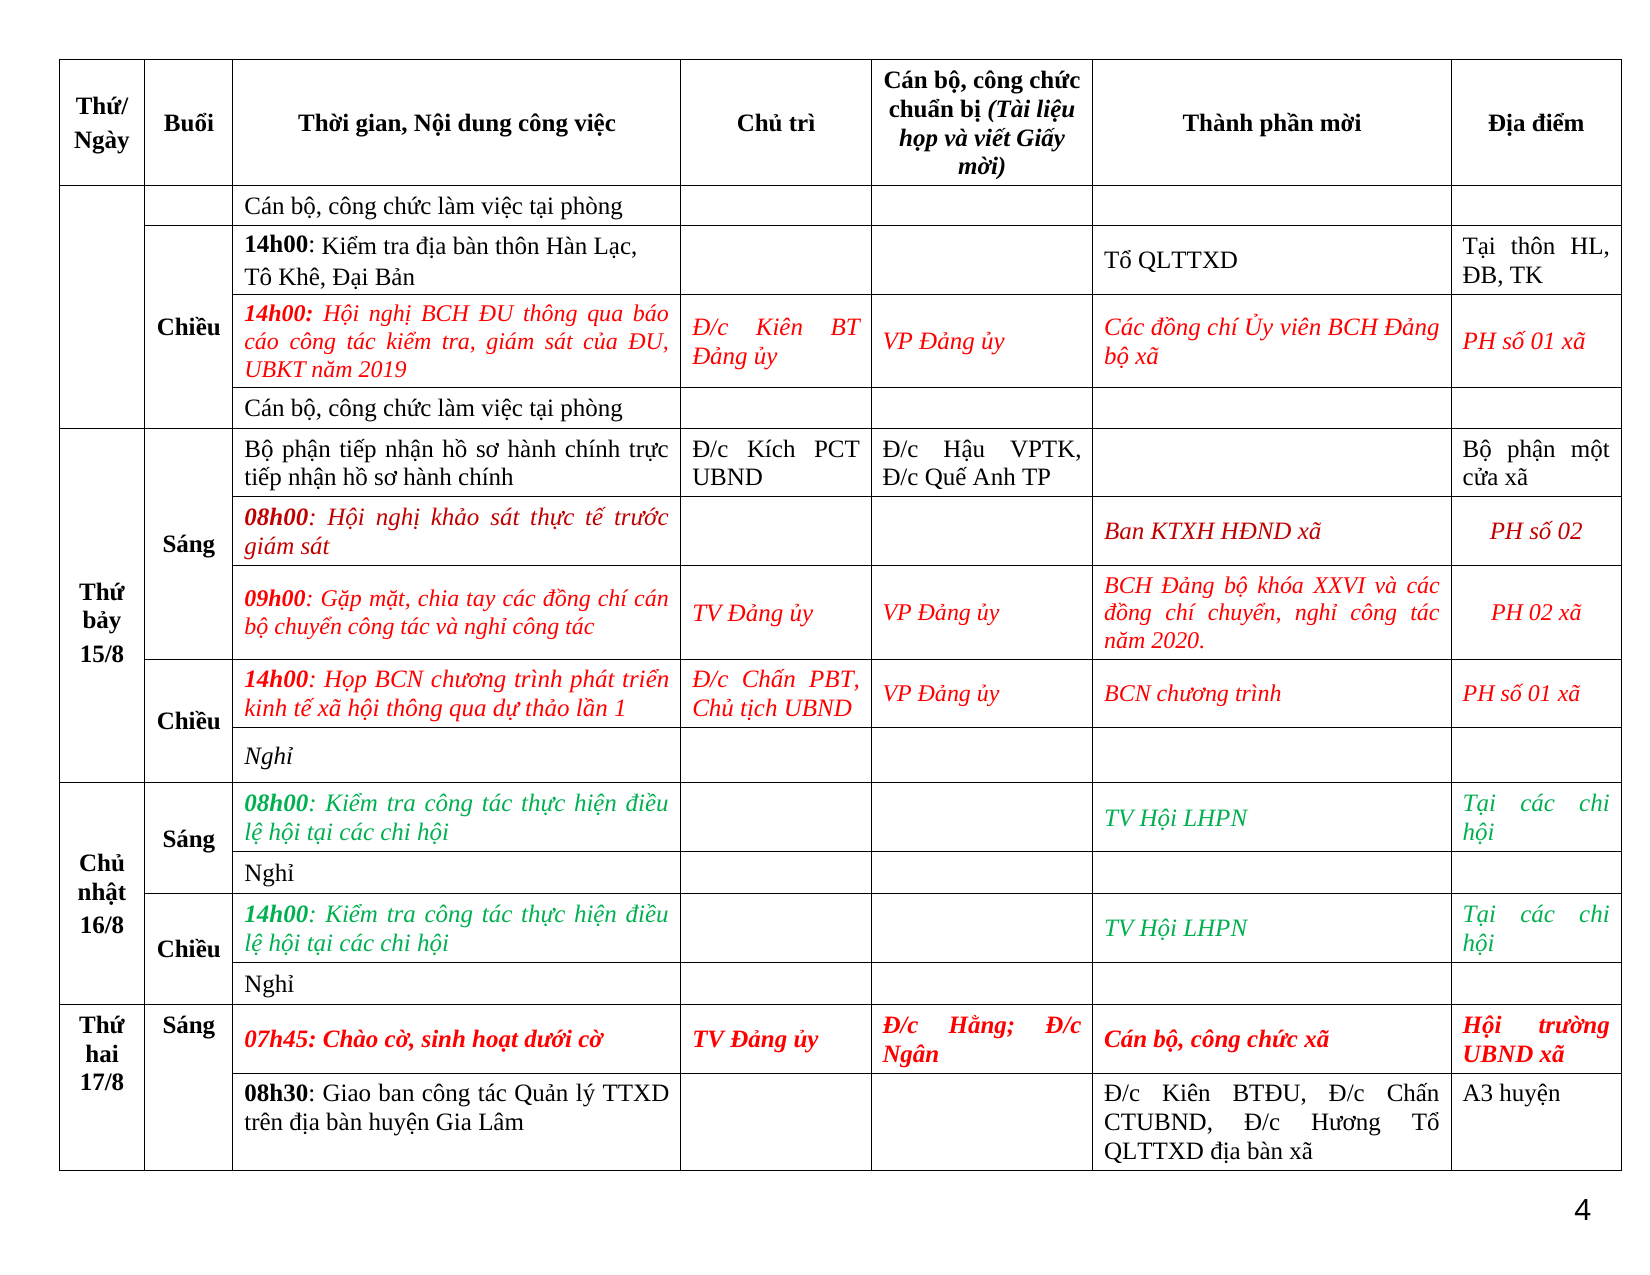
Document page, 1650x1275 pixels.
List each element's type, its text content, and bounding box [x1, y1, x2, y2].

table_cell [1452, 388, 1621, 428]
table_cell 14h00: Kiểm tra công tác thực hiện điều lệ hội tại các chi hội [233, 894, 680, 962]
table_cell Ban KTXH HĐND xã [1093, 497, 1451, 565]
table_cell Thứ hai 17/8 [60, 1005, 144, 1170]
table_cell Nghỉ [233, 728, 680, 782]
table_cell Đ/c Hậu VPTK, Đ/c Quế Anh TP [872, 429, 1092, 496]
table_cell A3 huyện [1452, 1074, 1621, 1170]
table_cell [872, 728, 1092, 782]
table_cell Sáng [145, 1005, 232, 1170]
table_cell [872, 894, 1092, 962]
table_cell [872, 186, 1092, 225]
table_cell [1093, 852, 1451, 893]
table_cell [872, 388, 1092, 428]
table_cell [681, 963, 871, 1004]
table_cell 14h00: Họp BCN chương trình phát triển kinh tế xã hội thông qua dự thảo lần 1 [233, 660, 680, 727]
table_cell Chiều [145, 226, 232, 428]
table_cell Bộ phận một cửa xã [1452, 429, 1621, 496]
table_cell Chiều [145, 894, 232, 1004]
table_cell Tại thôn HL, ĐB, TK [1452, 226, 1621, 293]
table_cell Chiều [145, 660, 232, 782]
table_header Thứ/ Ngày [60, 60, 144, 185]
table_cell Đ/c Kiên BTĐU, Đ/c Chấn CTUBND, Đ/c Hương Tổ QLTTXD địa bàn xã [1093, 1074, 1451, 1170]
table_cell [681, 497, 871, 565]
table_cell [872, 852, 1092, 893]
table_cell PH số 01 xã [1452, 295, 1621, 387]
table_header Thành phần mời [1093, 60, 1451, 185]
table_cell Đ/c Kích PCT UBND [681, 429, 871, 496]
table_cell [681, 388, 871, 428]
table_cell [1452, 728, 1621, 782]
table_cell Nghỉ [233, 963, 680, 1004]
table_header Cán bộ, công chức chuẩn bị (Tài liệu họp và viết Giấy mời) [872, 60, 1092, 185]
table_cell [1093, 728, 1451, 782]
table_cell Sáng [145, 429, 232, 658]
table_cell Cán bộ, công chức xã [1093, 1005, 1451, 1072]
table_cell 09h00: Gặp mặt, chia tay các đồng chí cán bộ chuyển công tác và nghỉ công tác [233, 566, 680, 658]
table_cell Đ/c Chấn PBT, Chủ tịch UBND [681, 660, 871, 727]
table_header Buổi [145, 60, 232, 185]
table_cell Đ/c Hằng; Đ/c Ngân [872, 1005, 1092, 1072]
table_cell [872, 226, 1092, 293]
table_cell [1093, 186, 1451, 225]
table_cell Chủ nhật 16/8 [60, 783, 144, 1004]
table_cell Cán bộ, công chức làm việc tại phòng [233, 388, 680, 428]
table_cell [681, 226, 871, 293]
table_header Thời gian, Nội dung công việc [233, 60, 680, 185]
table_cell PH số 02 [1452, 497, 1621, 565]
table_cell VP Đảng ủy [872, 566, 1092, 658]
table_cell Thứ bảy 15/8 [60, 429, 144, 782]
table_cell 14h00: Kiểm tra địa bàn thôn Hàn Lạc, Tô Khê, Đại Bản [233, 226, 680, 293]
table_cell [872, 1074, 1092, 1170]
table_cell PH số 01 xã [1452, 660, 1621, 727]
table_cell 08h00: Hội nghị khảo sát thực tế trước giám sát [233, 497, 680, 565]
table_cell [681, 728, 871, 782]
table_cell [1093, 429, 1451, 496]
table_cell [1452, 186, 1621, 225]
table_cell [681, 783, 871, 851]
table_cell TV Hội LHPN [1093, 783, 1451, 851]
table_cell Tại các chi hội [1452, 783, 1621, 851]
table_cell [1093, 388, 1451, 428]
table_cell [872, 963, 1092, 1004]
table_cell Tại các chi hội [1452, 894, 1621, 962]
table_cell Cán bộ, công chức làm việc tại phòng [233, 186, 680, 225]
table_header Chủ trì [681, 60, 871, 185]
table_cell VP Đảng ủy [872, 295, 1092, 387]
table_cell 08h00: Kiểm tra công tác thực hiện điều lệ hội tại các chi hội [233, 783, 680, 851]
table_cell TV Đảng ủy [681, 566, 871, 658]
table_cell [681, 186, 871, 225]
table_cell TV Đảng ủy [681, 1005, 871, 1072]
table_cell BCH Đảng bộ khóa XXVI và các đồng chí chuyển, nghỉ công tác năm 2020. [1093, 566, 1451, 658]
table_cell [1452, 963, 1621, 1004]
table_cell [681, 894, 871, 962]
table_cell [681, 852, 871, 893]
table_cell [872, 497, 1092, 565]
table_cell [681, 1074, 871, 1170]
table_cell Các đồng chí Ủy viên BCH Đảng bộ xã [1093, 295, 1451, 387]
table_cell VP Đảng ủy [872, 660, 1092, 727]
table_cell Bộ phận tiếp nhận hồ sơ hành chính trực tiếp nhận hồ sơ hành chính [233, 429, 680, 496]
table_cell 14h00: Hội nghị BCH ĐU thông qua báo cáo công tác kiểm tra, giám sát của ĐU, UBKT năm 2019 [233, 295, 680, 387]
table_cell [1452, 852, 1621, 893]
table_cell TV Hội LHPN [1093, 894, 1451, 962]
table_cell Sáng [145, 783, 232, 893]
table_cell BCN chương trình [1093, 660, 1451, 727]
table_cell [1093, 963, 1451, 1004]
table_cell Đ/c Kiên BT Đảng ủy [681, 295, 871, 387]
table_cell Tổ QLTTXD [1093, 226, 1451, 293]
table_cell Nghỉ [233, 852, 680, 893]
table_cell PH 02 xã [1452, 566, 1621, 658]
table_cell 08h30: Giao ban công tác Quản lý TTXD trên địa bàn huyện Gia Lâm [233, 1074, 680, 1170]
table_header Địa điểm [1452, 60, 1621, 185]
table_cell Hội trường UBND xã [1452, 1005, 1621, 1072]
table_cell 07h45: Chào cờ, sinh hoạt dưới cờ [233, 1005, 680, 1072]
table_cell [872, 783, 1092, 851]
